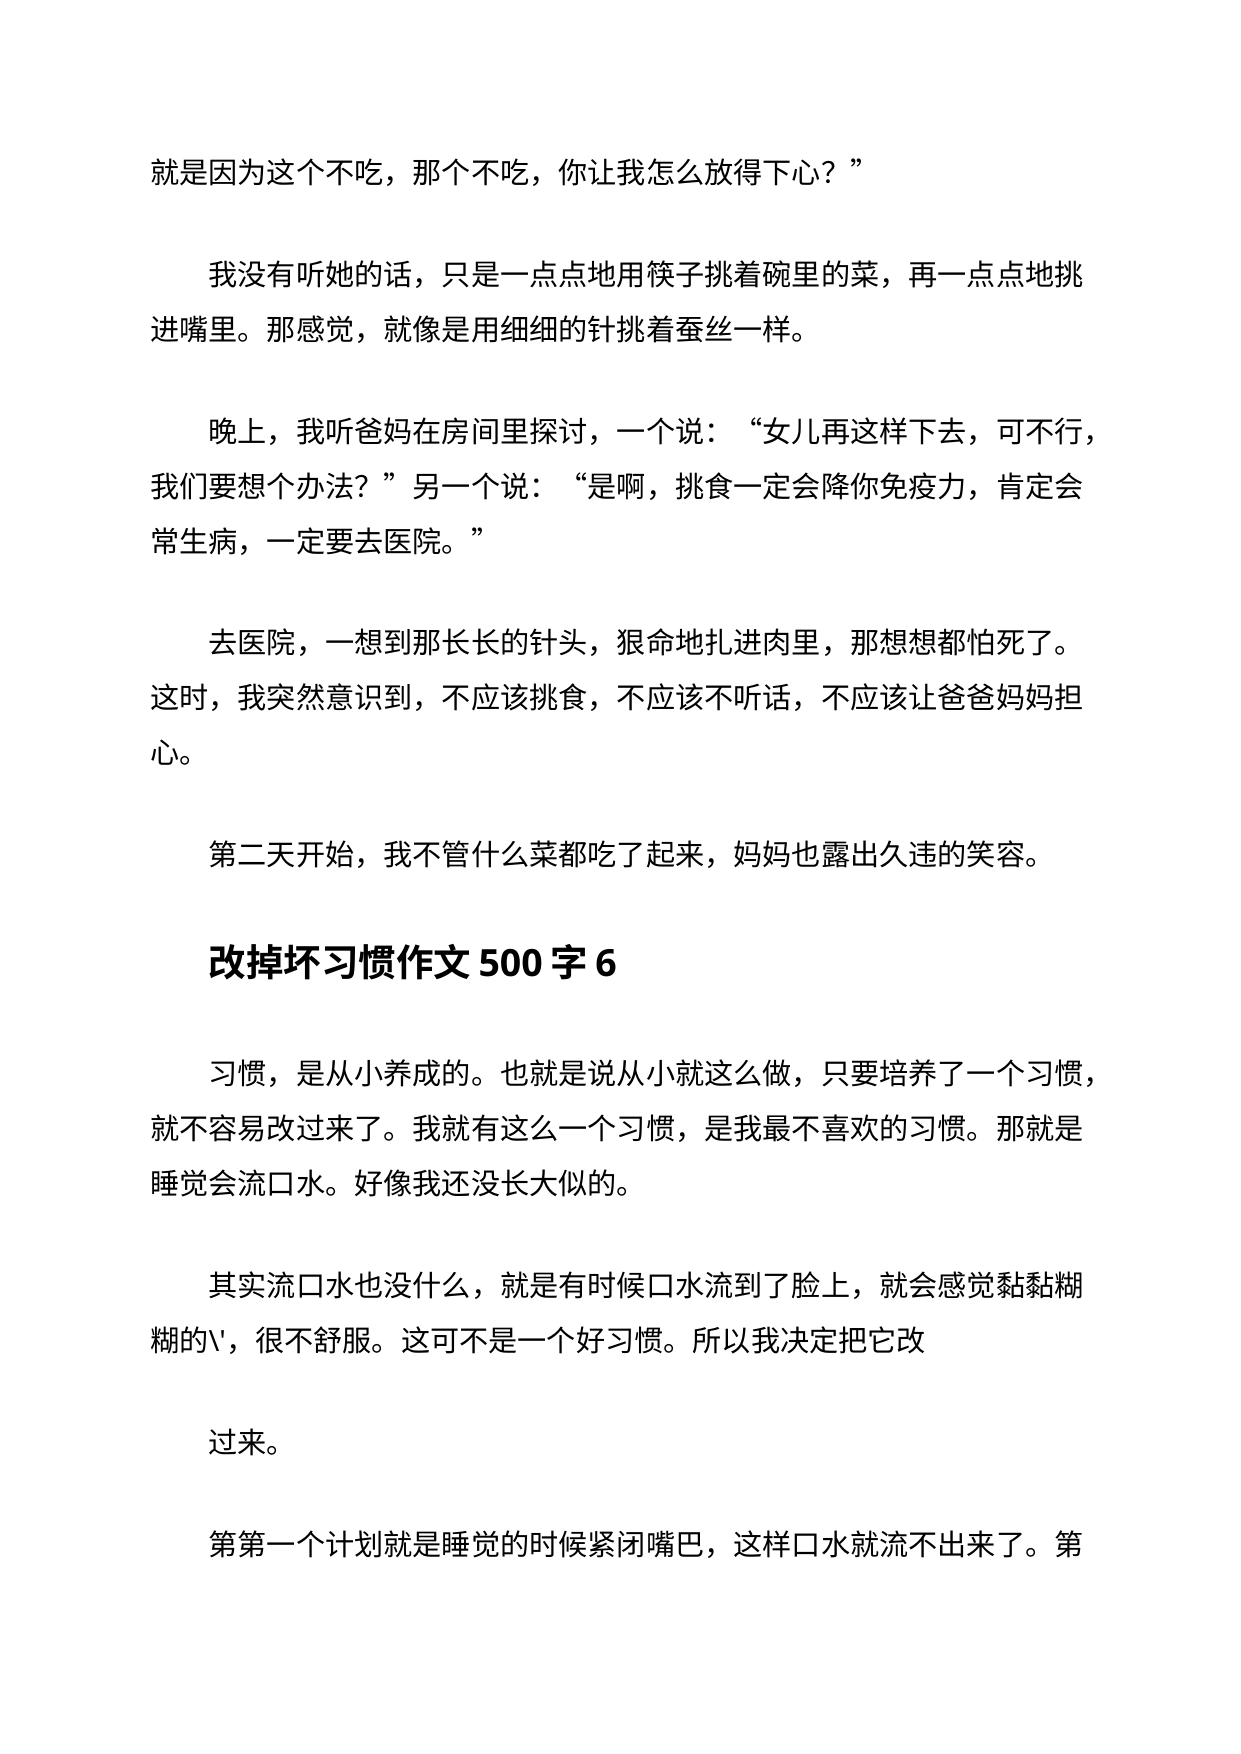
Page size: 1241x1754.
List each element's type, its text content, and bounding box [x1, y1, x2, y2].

text 我没有听她的话，只是一点点地用筷子挑着碗里的菜，再一点点地挑进嘴里。那感觉，就像是用细细的针挑着蚕丝一样。 [150, 252, 1090, 349]
text 其实流口水也没什么，就是有时候口水流到了脸上，就会感觉黏黏糊糊的\'，很不舒服。这可不是一个好习惯。所以我决定把它改 [150, 1262, 1090, 1360]
text 第二天开始，我不管什么菜都吃了起来，妈妈也露出久违的笑容。 [150, 832, 1090, 874]
text 晚上，我听爸妈在房间里探讨，一个说：“女儿再这样下去，可不行，我们要想个办法？”另一个说：“是啊，挑食一定会降你免疫力，肯定会常生病，一定要去医院。” [150, 408, 1090, 561]
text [150, 150, 1090, 192]
text 过来。 [150, 1419, 1090, 1462]
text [150, 1521, 1090, 1563]
text 习惯，是从小养成的。也就是说从小就这么做，只要培养了一个习惯，就不容易改过来了。我就有这么一个习惯，是我最不喜欢的习惯。那就是睡觉会流口水。好像我还没长大似的。 [150, 1051, 1090, 1203]
text 去医院，一想到那长长的针头，狠命地扎进肉里，那想想都怕死了。这时，我突然意识到，不应该挑食，不应该不听话，不应该让爸爸妈妈担心。 [150, 620, 1090, 772]
text 改掉坏习惯作文500字6 [150, 933, 1090, 988]
